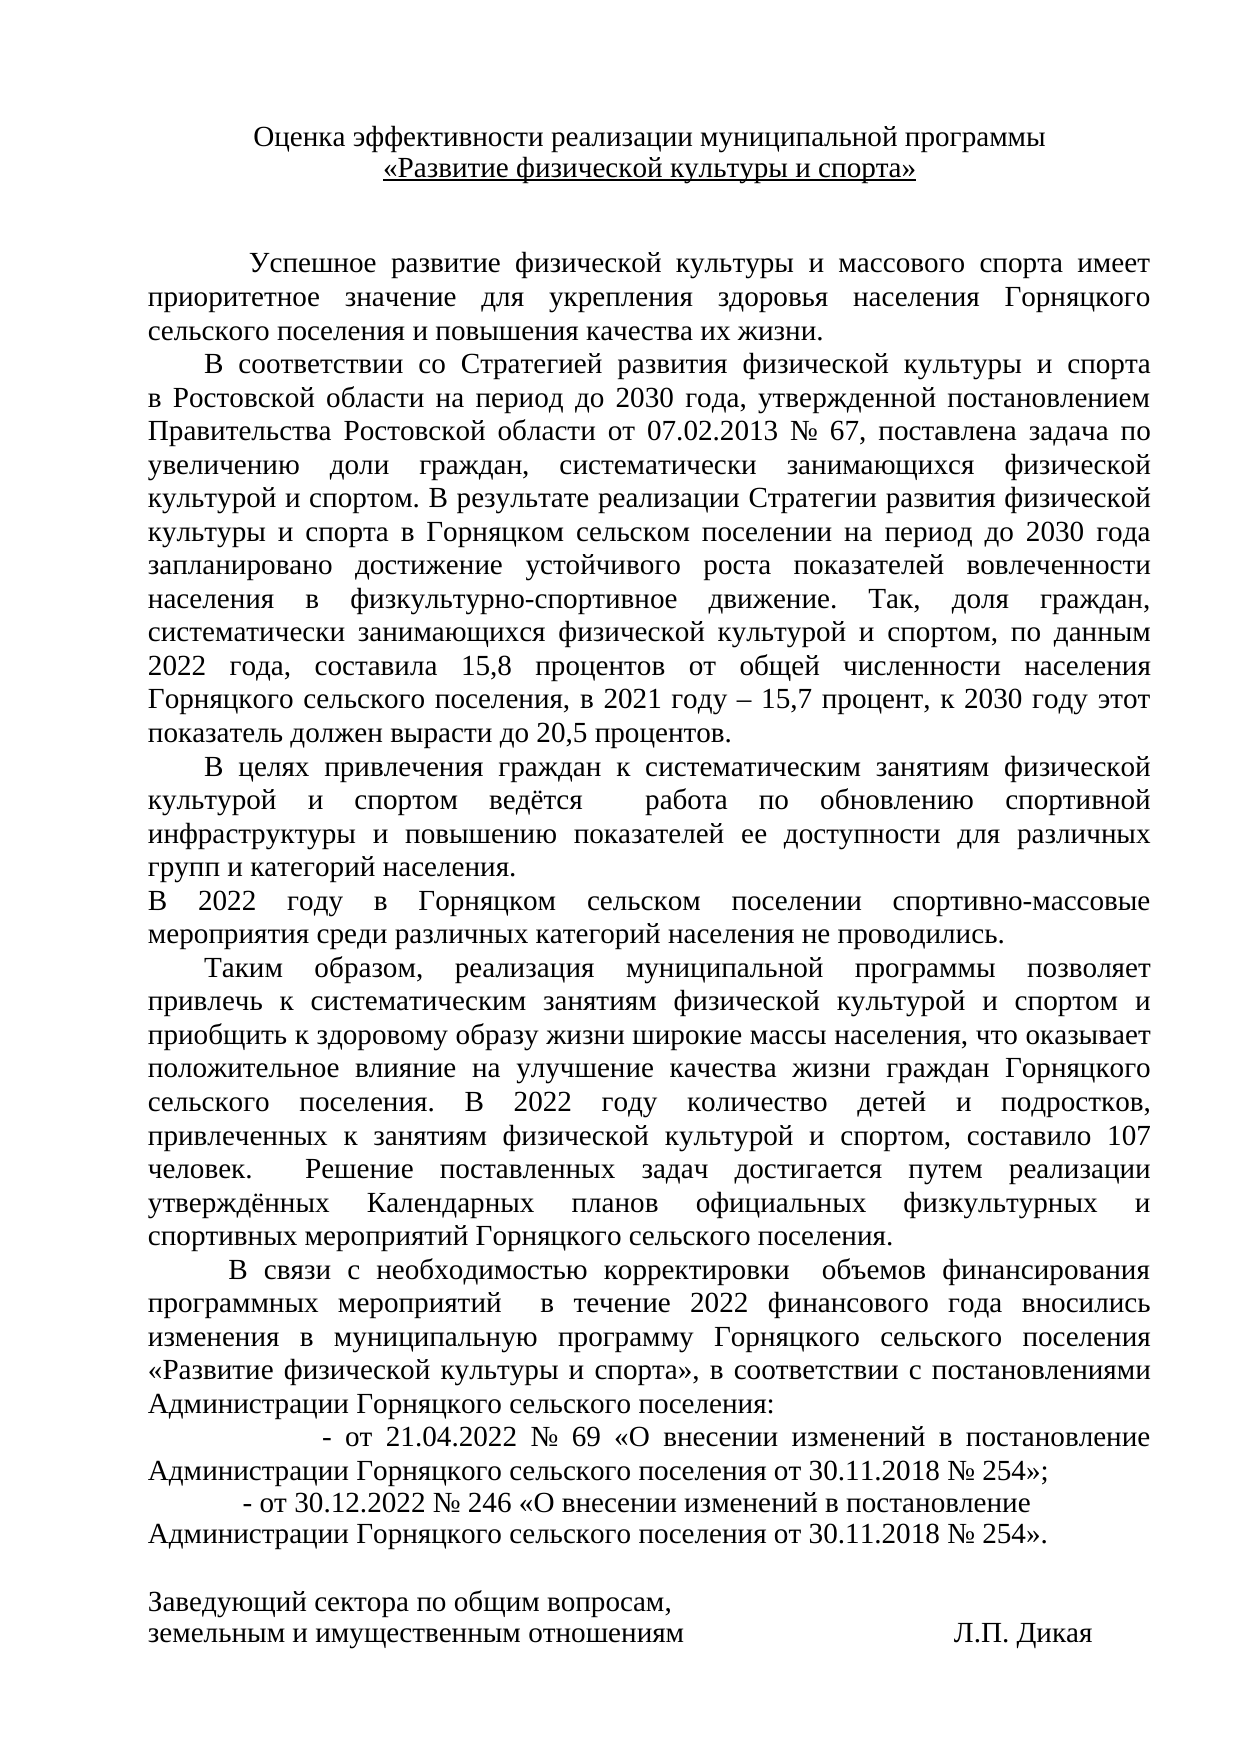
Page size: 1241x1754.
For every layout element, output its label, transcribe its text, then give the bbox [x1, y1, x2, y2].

text Заведующий сектора по общим вопросам, [148, 1584, 1152, 1617]
text Успешное развитие физической культуры и массового спорта имеет приоритетное значение для укрепления здоровья населения Горняцкого сельского поселения и повышения качества их жизни. [148, 246, 1152, 346]
text - от 30.12.2022 № 246 «О внесении изменений в постановление Администрации Горняцкого сельского поселения от 30.11.2018 № 254». [148, 1487, 1152, 1550]
text В связи с необходимостью корректировки объемов финансирования программных мероприятий в течение 2022 финансового года вносились изменения в муниципальную программу Горняцкого сельского поселения «Развитие физической культуры и спорта», в соответствии с постановлениями Администрации Горняцкого сельского поселения: [148, 1252, 1152, 1419]
text Таким образом, реализация муниципальной программы позволяет привлечь к систематическим занятиям физической культурой и спортом и приобщить к здоровому образу жизни широкие массы населения, что оказывает положительное влияние на улучшение качества жизни граждан Горняцкого сельского поселения. В 2022 году количество детей и подростков, привлеченных к занятиям физической культурой и спортом, составило 107 человек. Решение поставленных задач достигается путем реализации утверждённых Календарных планов официальных физкультурных и спортивных мероприятий Горняцкого сельского поселения. [148, 950, 1152, 1252]
text - от 21.04.2022 № 69 «О внесении изменений в постановление Администрации Горняцкого сельского поселения от 30.11.2018 № 254»; [148, 1419, 1152, 1487]
text «Развитие физической культуры и спорта» [148, 153, 1152, 184]
text В соответствии со Стратегией развития физической культуры и спорта в Ростовской области на период до 2030 года, утвержденной постановлением Правительства Ростовской области от 07.02.2013 № 67, поставлена задача по увеличению доли граждан, систематически занимающихся физической культурой и спортом. В результате реализации Стратегии развития физической культуры и спорта в Горняцком сельском поселении на период до 2030 года запланировано достижение устойчивого роста показателей вовлеченности населения в физкультурно-спортивное движение. Так, доля граждан, систематически занимающихся физической культурой и спортом, по данным 2022 года, составила 15,8 процентов от общей численности населения Горняцкого сельского поселения, в 2021 году – 15,7 процент, к 2030 году этот показатель должен вырасти до 20,5 процентов. [148, 346, 1152, 749]
text В 2022 году в Горняцком сельском поселении спортивно-массовые мероприятия среди различных категорий населения не проводились. [148, 883, 1152, 950]
text земельным и имущественным отношениям Л.П. Дикая [148, 1617, 1152, 1649]
text В целях привлечения граждан к систематическим занятиям физической культурой и спортом ведётся работа по обновлению спортивной инфраструктуры и повышению показателей ее доступности для различных групп и категорий населения. [148, 749, 1152, 883]
text Оценка эффективности реализации муниципальной программы [148, 122, 1152, 153]
